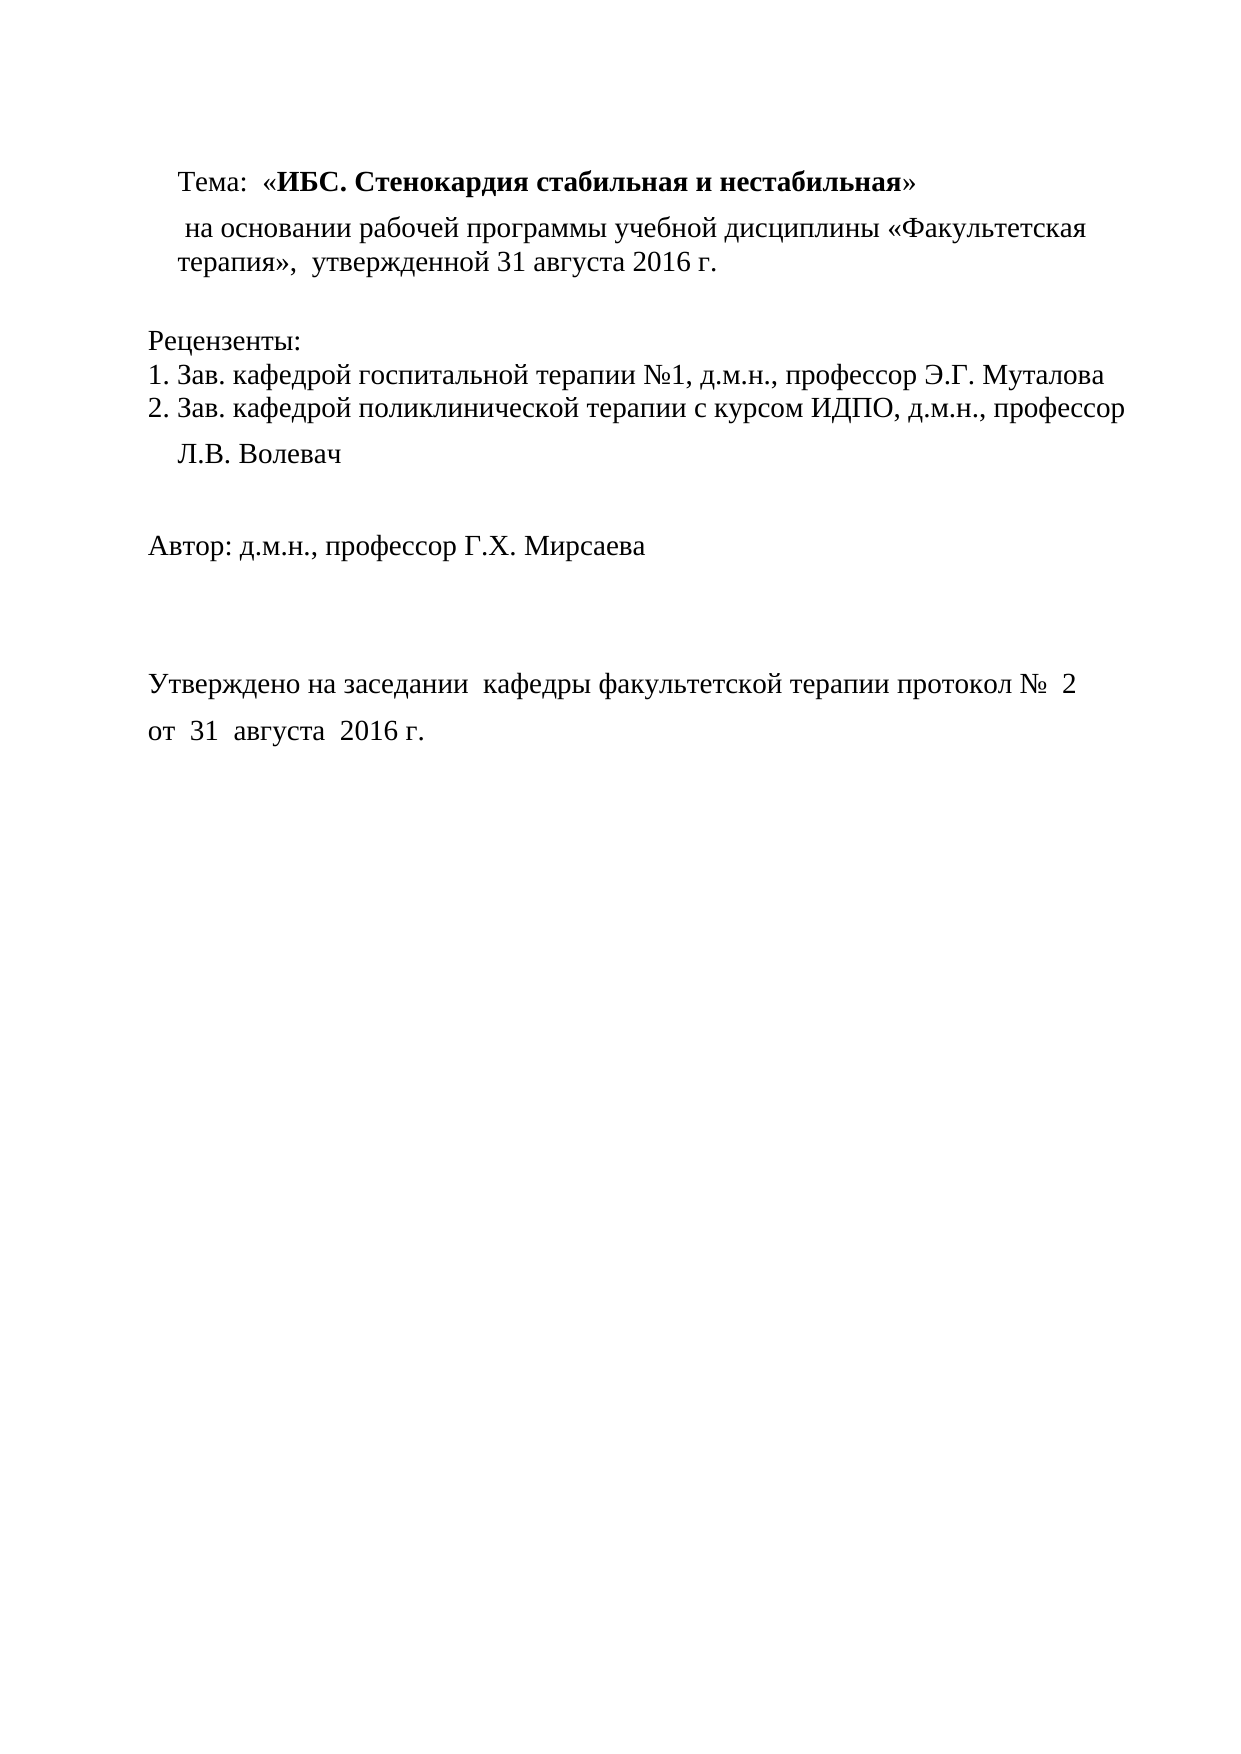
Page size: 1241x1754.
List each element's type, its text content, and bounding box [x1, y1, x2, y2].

text 1. Зав. кафедрой госпитальной терапии №1, д.м.н., профессор Э.Г. Муталова [148, 357, 1152, 390]
text Л.В. Волевач [177, 436, 1152, 470]
text Утверждено на заседании кафедры факультетской терапии протокол № 2 [148, 667, 1152, 700]
text 2. Зав. кафедрой поликлинической терапии с курсом ИДПО, д.м.н., профессор [148, 390, 1152, 424]
text Автор: д.м.н., профессор Г.Х. Мирсаева [148, 528, 1152, 562]
text от 31 августа . [148, 713, 1152, 746]
text на основании рабочей программы учебной дисциплины «Факультетская терапия», утвержденной 31 августа . [177, 210, 1152, 277]
text Тема: «ИБС. Стенокардия стабильная и нестабильная» [177, 164, 1152, 198]
text Рецензенты: [148, 323, 1152, 357]
